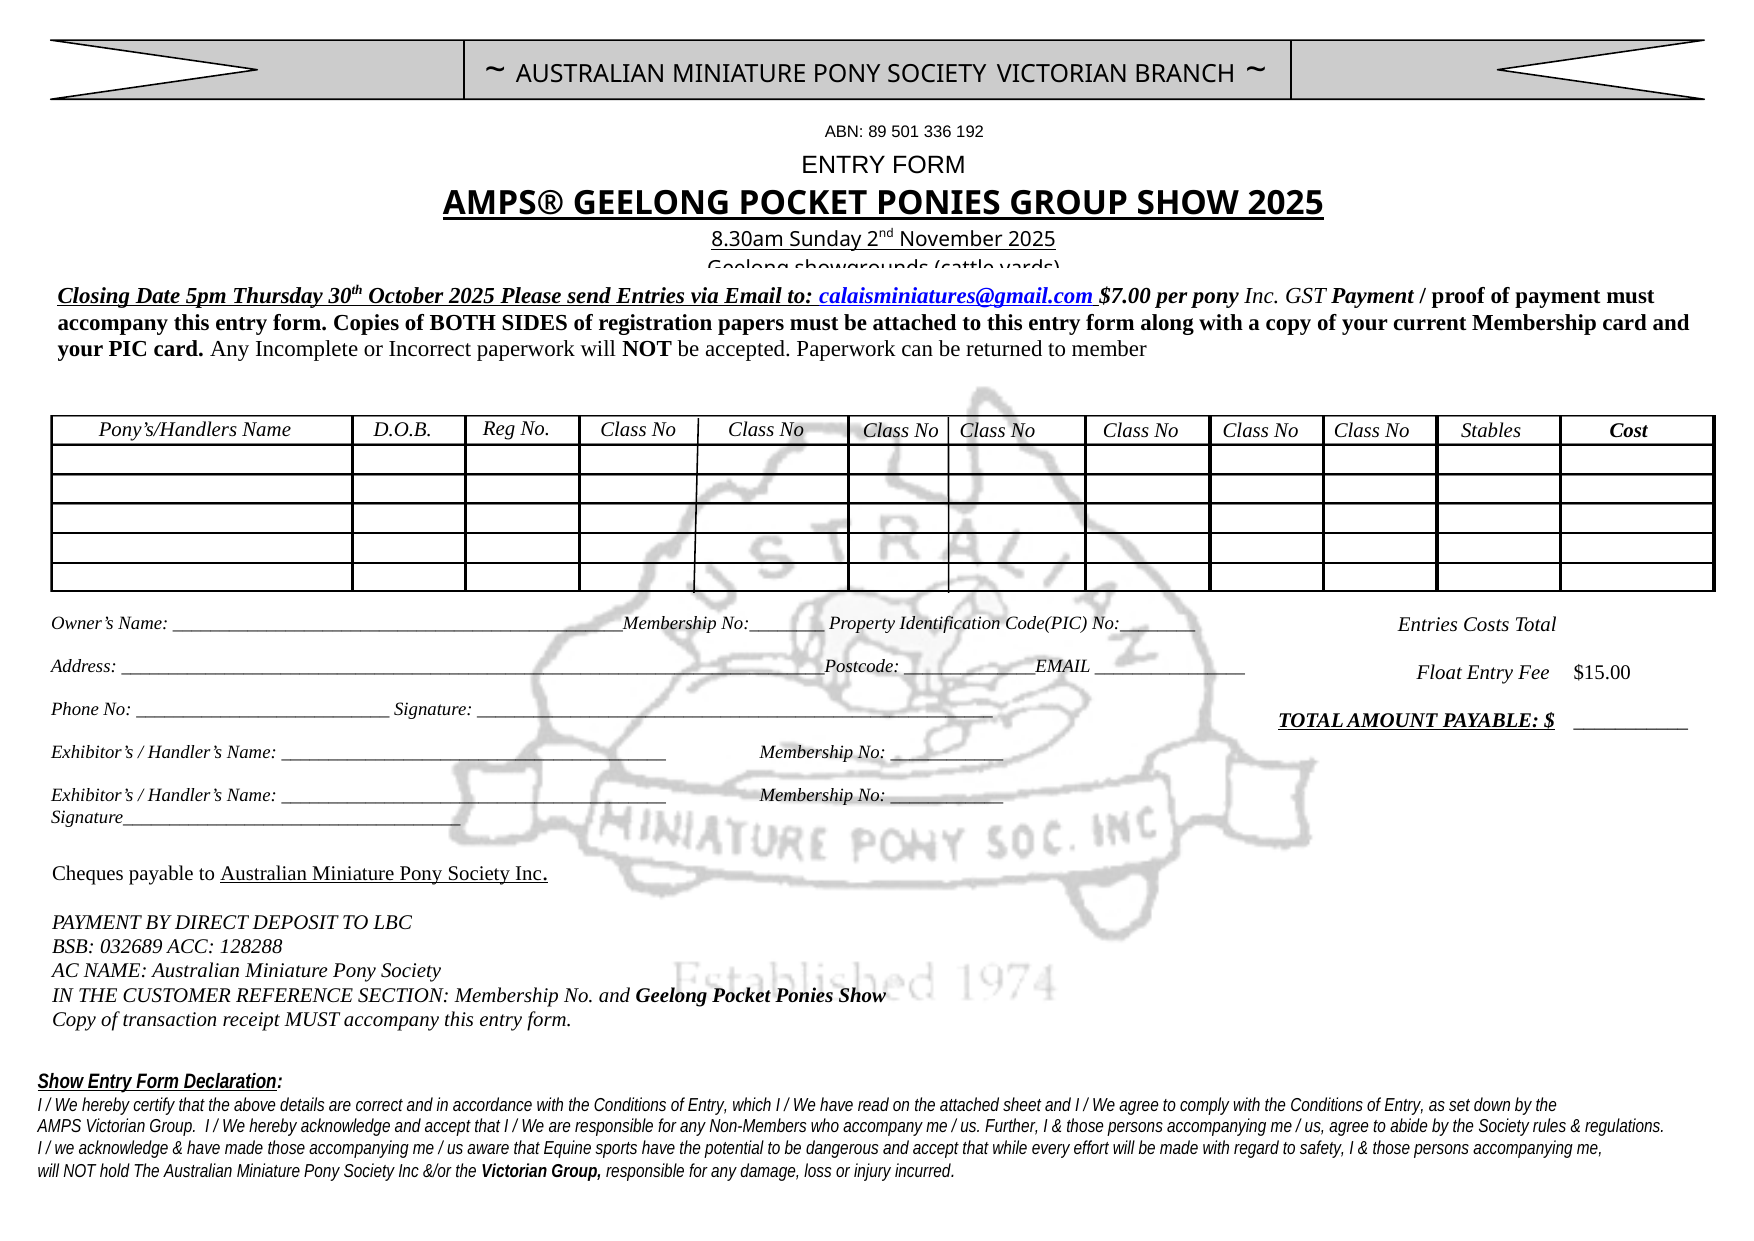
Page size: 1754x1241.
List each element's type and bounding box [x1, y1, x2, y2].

picture [50, 415, 1716, 592]
